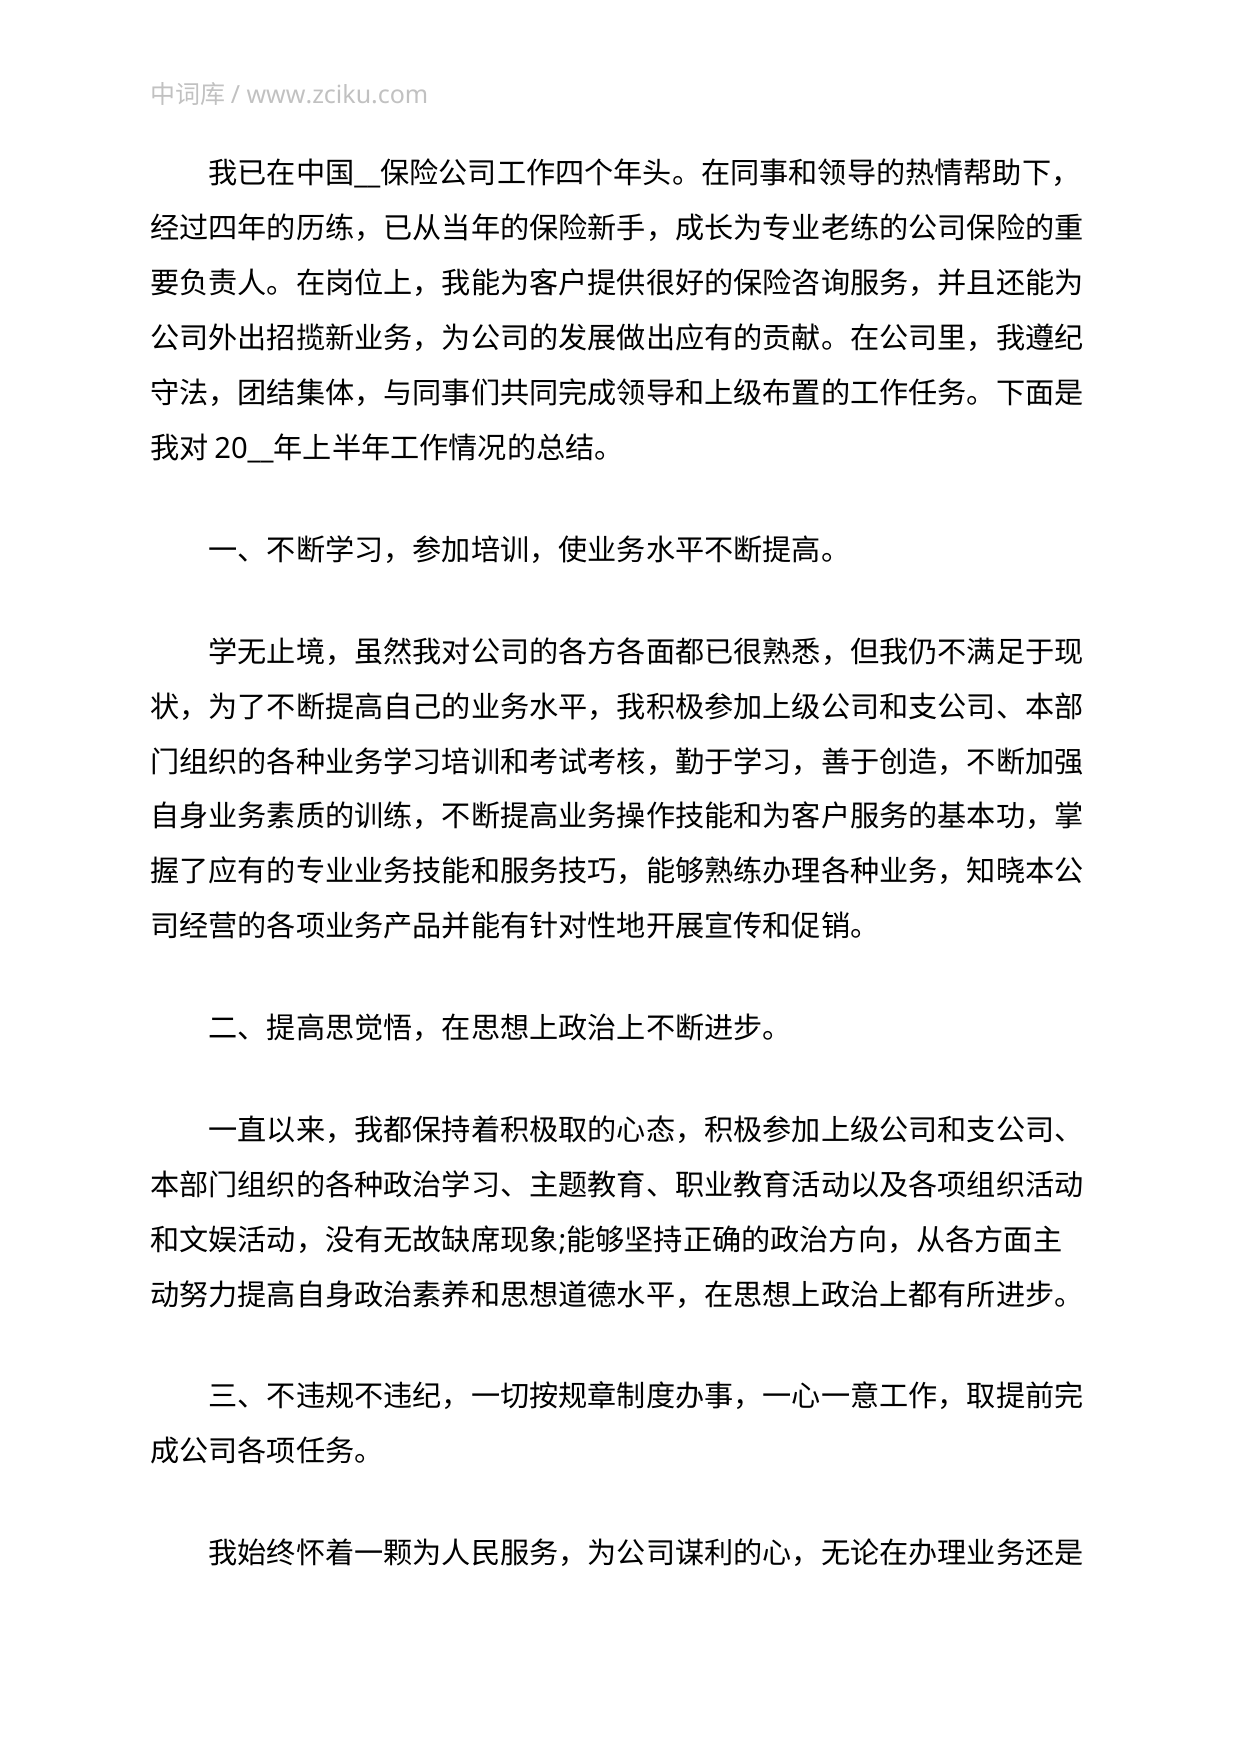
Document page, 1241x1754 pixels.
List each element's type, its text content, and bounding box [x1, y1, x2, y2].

text 一直以来，我都保持着积极取的心态，积极参加上级公司和支公司、本部门组织的各种政治学习、主题教育、职业教育活动以及各项组织活动和文娱活动，没有无故缺席现象;能够坚持正确的政治方向，从各方面主动努力提高自身政治素养和思想道德水平，在思想上政治上都有所进步。 [150, 1106, 1090, 1313]
text 三、不违规不违纪，一切按规章制度办事，一心一意工作，取提前完成公司各项任务。 [150, 1373, 1090, 1470]
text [150, 1529, 1090, 1572]
text 我已在中国__保险公司工作四个年头。在同事和领导的热情帮助下，经过四年的历练，已从当年的保险新手，成长为专业老练的公司保险的重要负责人。在岗位上，我能为客户提供很好的保险咨询服务，并且还能为公司外出招揽新业务，为公司的发展做出应有的贡献。在公司里，我遵纪守法，团结集体，与同事们共同完成领导和上级布置的工作任务。下面是我对20__年上半年工作情况的总结。 [150, 150, 1090, 467]
text 学无止境，虽然我对公司的各方各面都已很熟悉，但我仍不满足于现状，为了不断提高自己的业务水平，我积极参加上级公司和支公司、本部门组织的各种业务学习培训和考试考核，勤于学习，善于创造，不断加强自身业务素质的训练，不断提高业务操作技能和为客户服务的基本功，掌握了应有的专业业务技能和服务技巧，能够熟练办理各种业务，知晓本公司经营的各项业务产品并能有针对性地开展宣传和促销。 [150, 628, 1090, 945]
text 二、提高思觉悟，在思想上政治上不断进步。 [150, 1004, 1090, 1047]
text 一、不断学习，参加培训，使业务水平不断提高。 [150, 527, 1090, 569]
